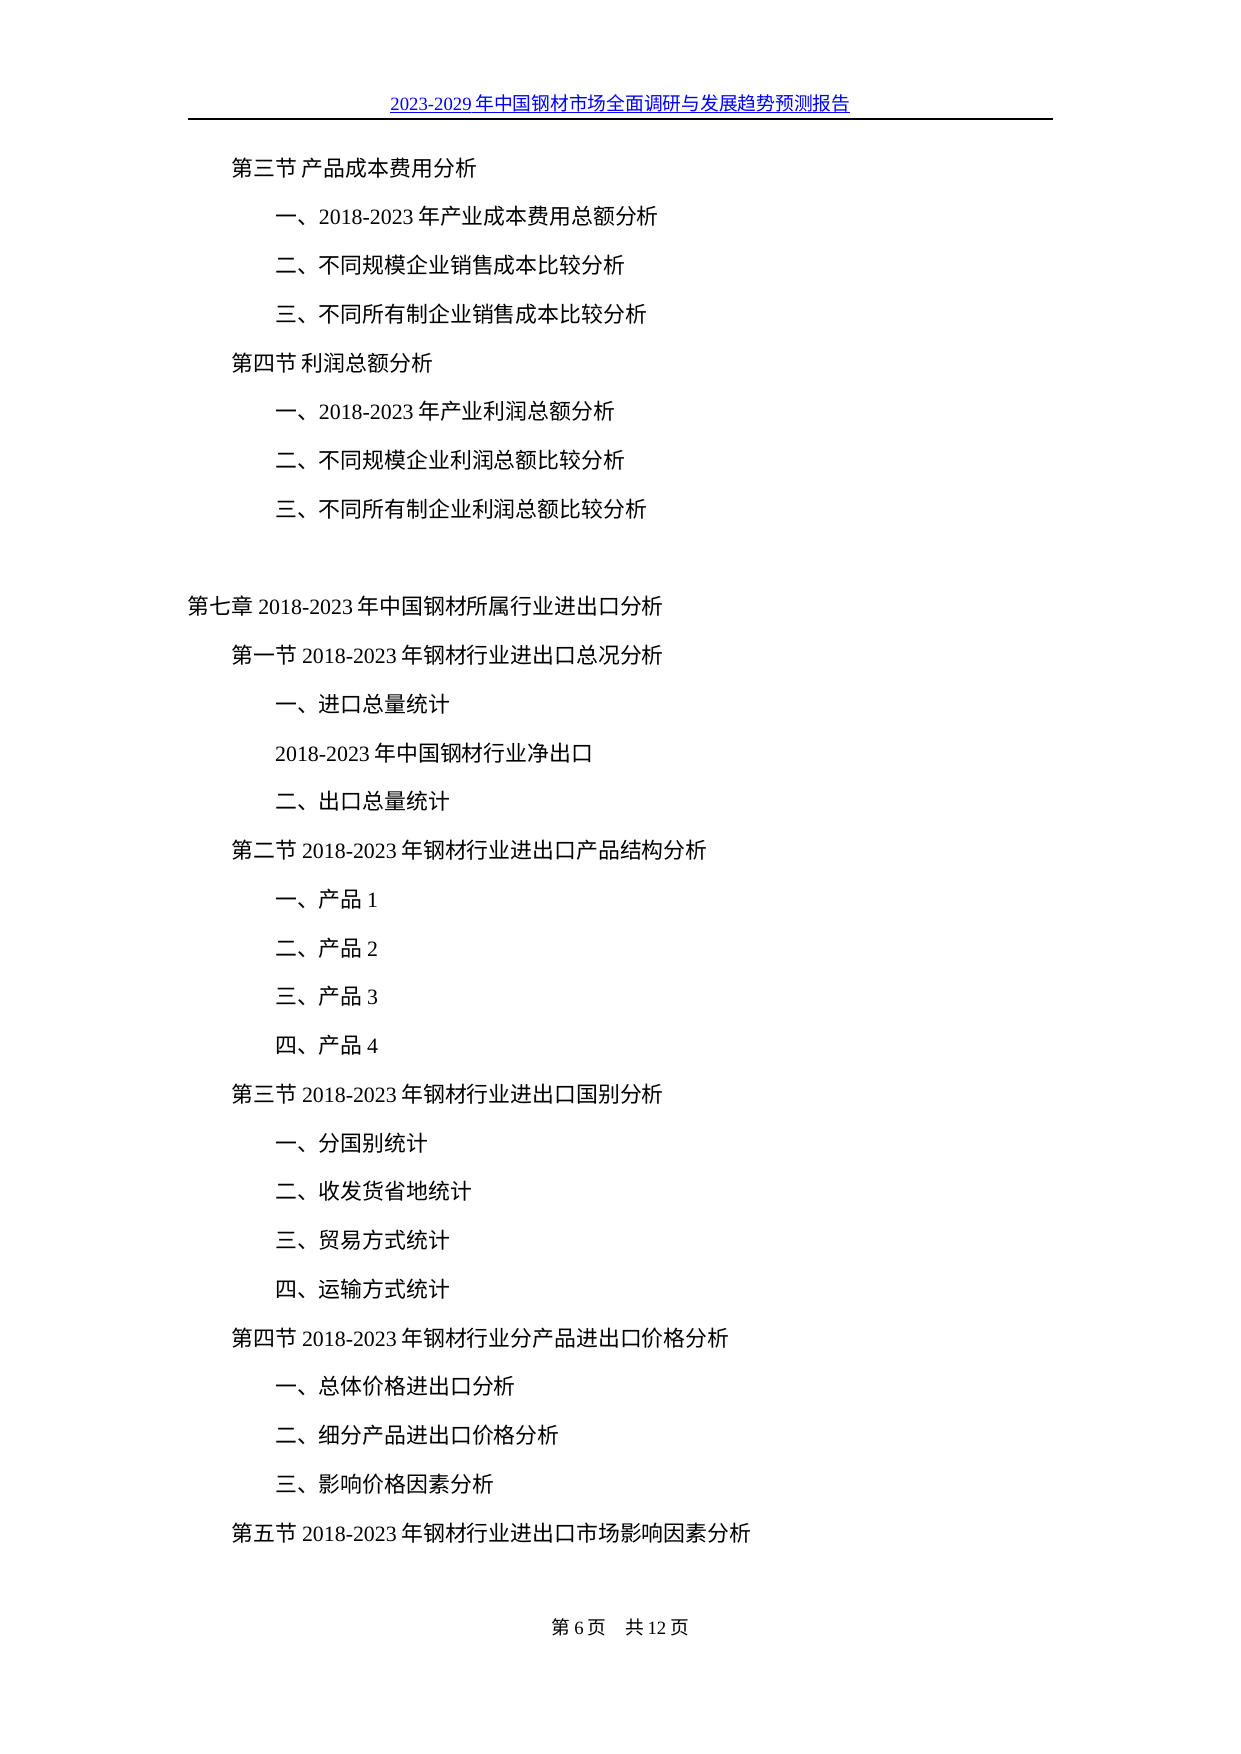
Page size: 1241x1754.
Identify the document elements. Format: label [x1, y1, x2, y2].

text [187, 150, 1053, 1548]
